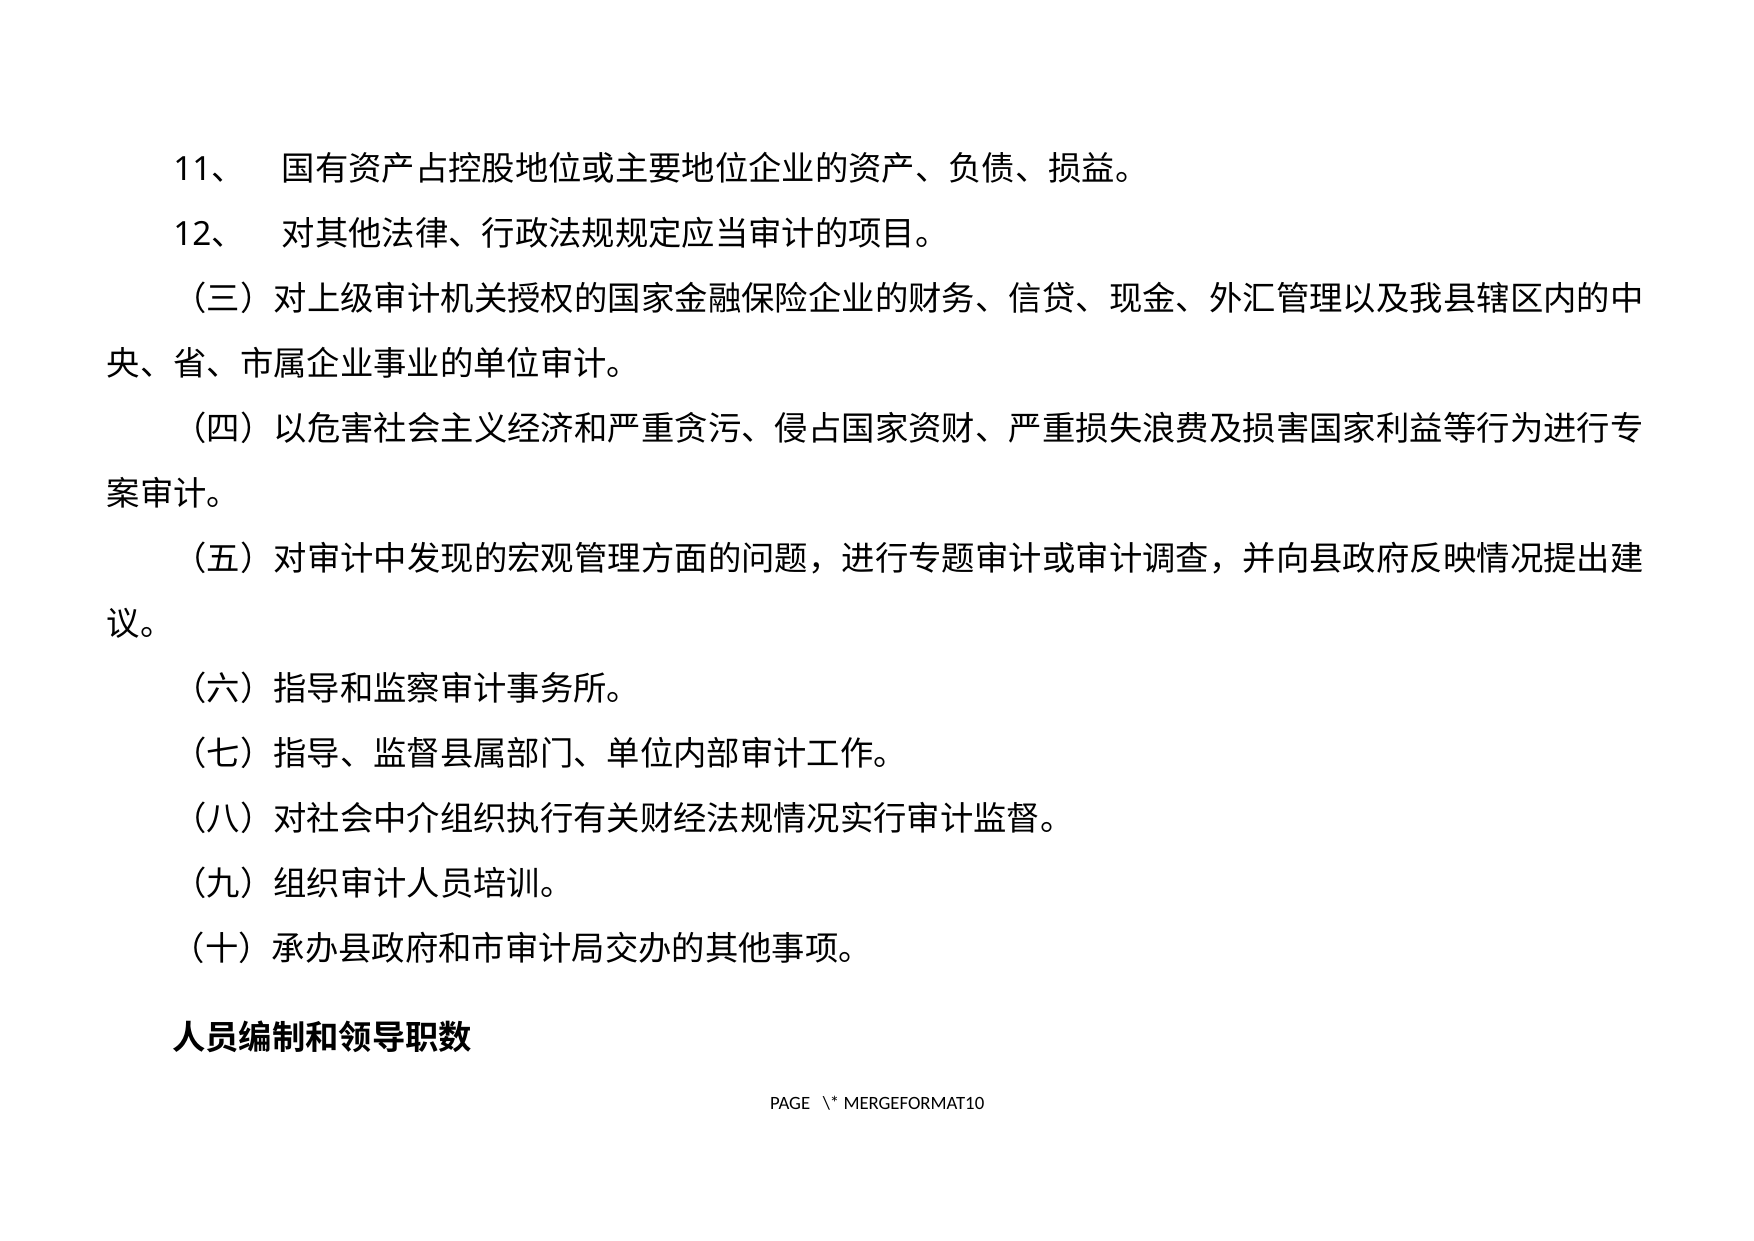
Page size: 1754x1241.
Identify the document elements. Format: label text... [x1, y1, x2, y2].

text （五）对审计中发现的宏观管理方面的问题，进行专题审计或审计调查，并向县政府反映情况提出建议。 [106, 523, 1648, 653]
text （四）以危害社会主义经济和严重贪污、侵占国家资财、严重损失浪费及损害国家利益等行为进行专案审计。 [106, 393, 1648, 523]
text （六）指导和监察审计事务所。 [106, 653, 1648, 718]
text （三）对上级审计机关授权的国家金融保险企业的财务、信贷、现金、外汇管理以及我县辖区内的中央、省、市属企业事业的单位审计。 [106, 263, 1648, 393]
text （八）对社会中介组织执行有关财经法规情况实行审计监督。 [106, 783, 1648, 848]
text 人员编制和领导职数 [106, 1002, 1648, 1067]
text （九）组织审计人员培训。 [106, 848, 1648, 913]
list 对其他法律、行政法规规定应当审计的项目。 [106, 198, 1648, 263]
text （十）承办县政府和市审计局交办的其他事项。 [106, 913, 1648, 978]
text （七）指导、监督县属部门、单位内部审计工作。 [106, 718, 1648, 783]
list 国有资产占控股地位或主要地位企业的资产、负债、损益。 [106, 133, 1648, 198]
